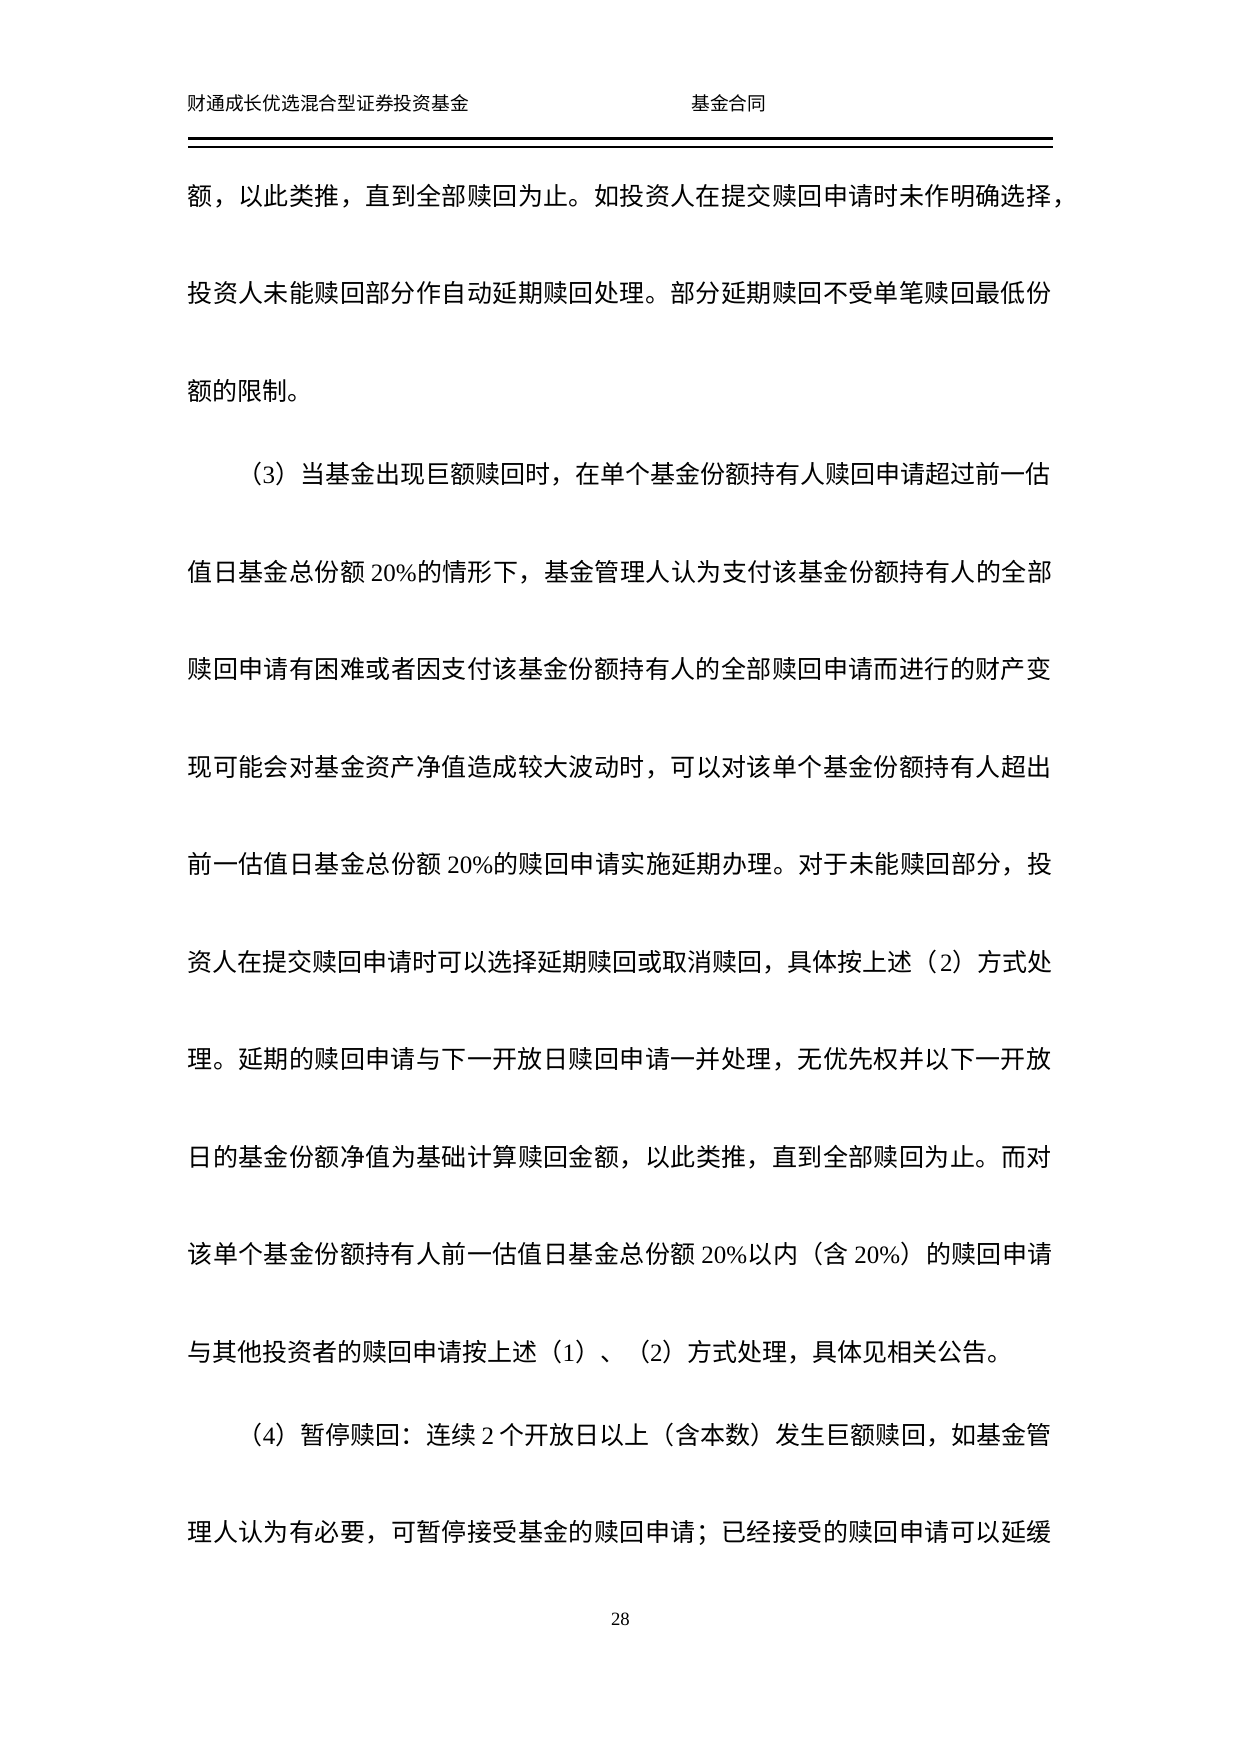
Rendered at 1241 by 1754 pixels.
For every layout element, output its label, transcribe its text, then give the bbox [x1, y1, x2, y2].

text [187, 1401, 1053, 1563]
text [187, 162, 1053, 422]
text （3）当基金出现巨额赎回时，在单个基金份额持有人赎回申请超过前一估值日基金总份额20%的情形下，基金管理人认为支付该基金份额持有人的全部赎回申请有困难或者因支付该基金份额持有人的全部赎回申请而进行的财产变现可能会对基金资产净值造成较大波动时，可以对该单个基金份额持有人超出前一估值日基金总份额20%的赎回申请实施延期办理。对于未能赎回部分，投资人在提交赎回申请时可以选择延期赎回或取消赎回，具体按上述（2）方式处理。延期的赎回申请与下一开放日赎回申请一并处理，无优先权并以下一开放日的基金份额净值为基础计算赎回金额，以此类推，直到全部赎回为止。而对该单个基金份额持有人前一估值日基金总份额20%以内（含20%）的赎回申请与其他投资者的赎回申请按上述（1）、（2）方式处理，具体见相关公告。 [187, 440, 1053, 1383]
